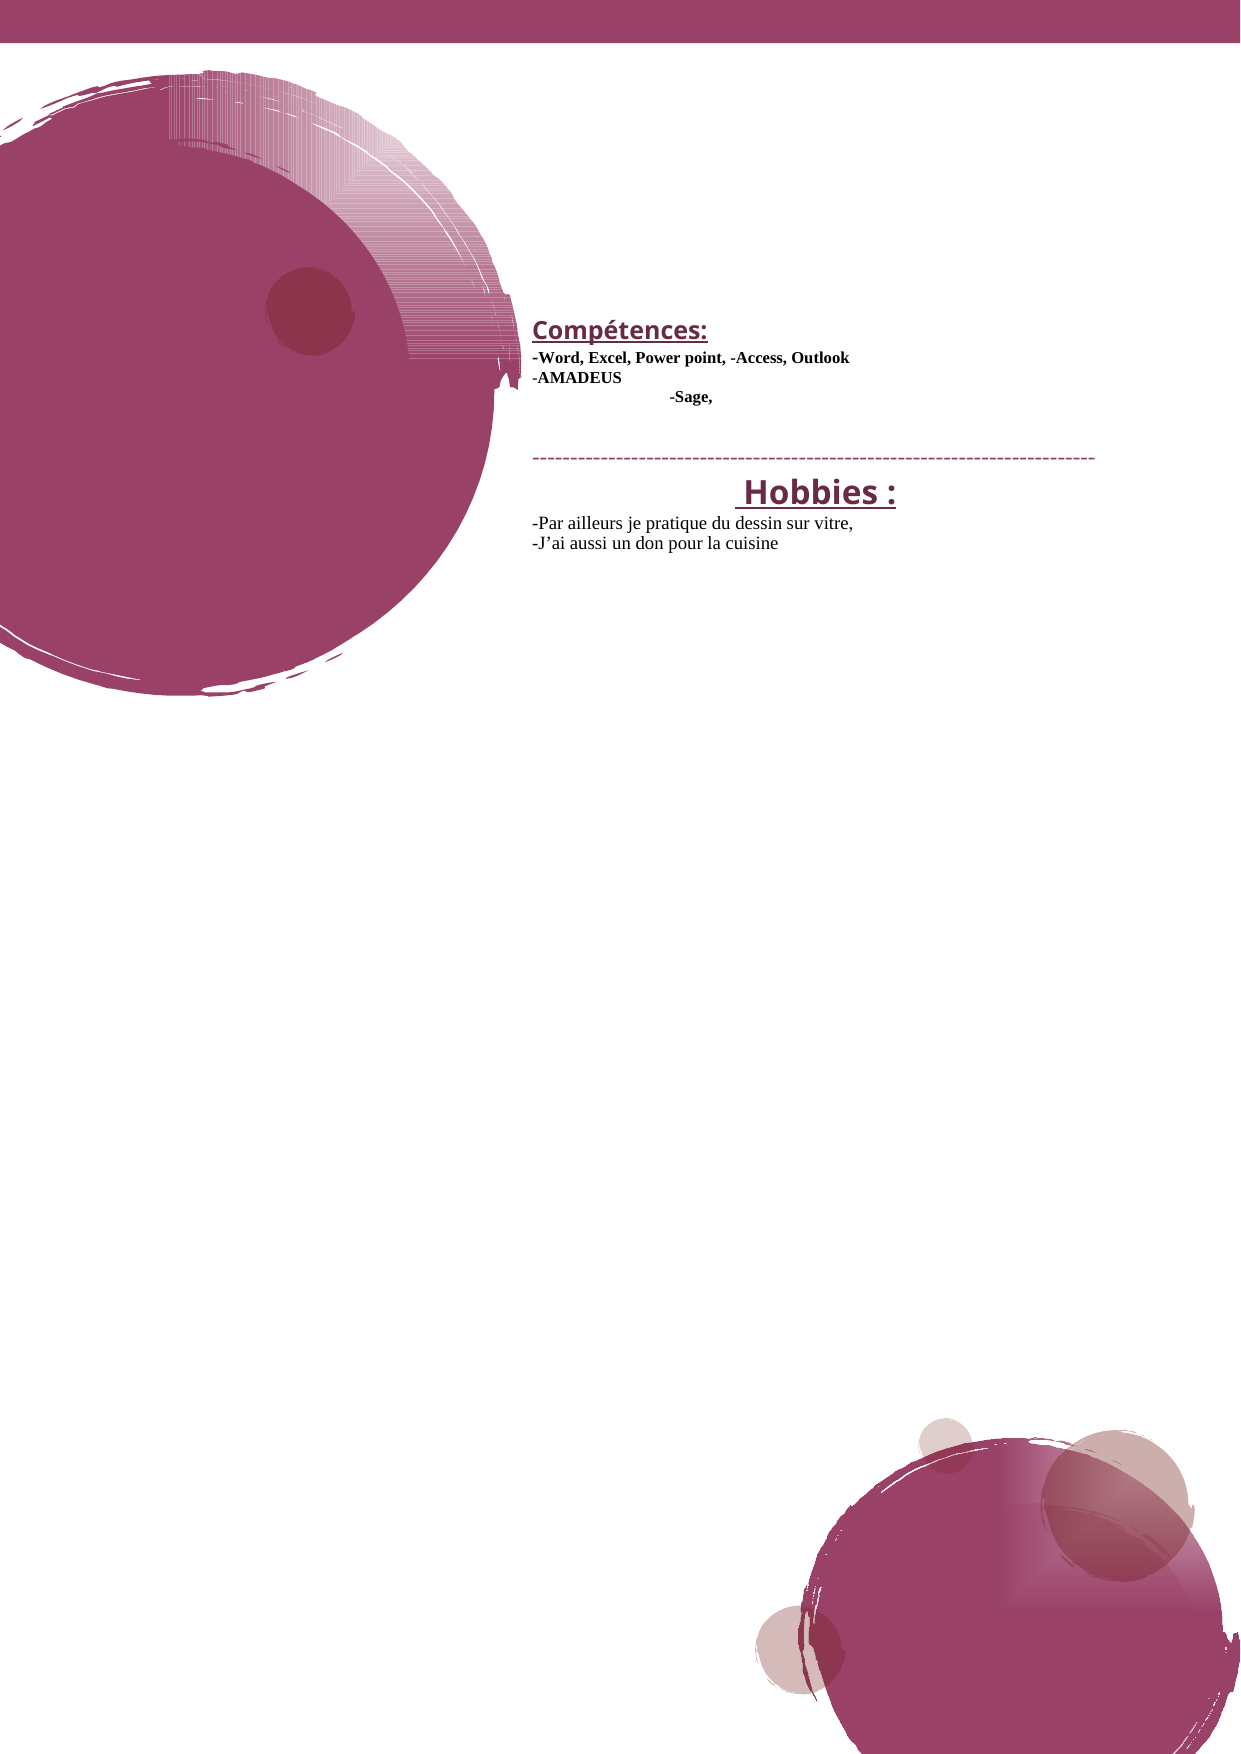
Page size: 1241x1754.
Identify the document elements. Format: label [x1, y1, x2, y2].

table_cell [32, 240, 106, 660]
table_cell [106, 240, 413, 660]
table_cell [413, 240, 520, 660]
